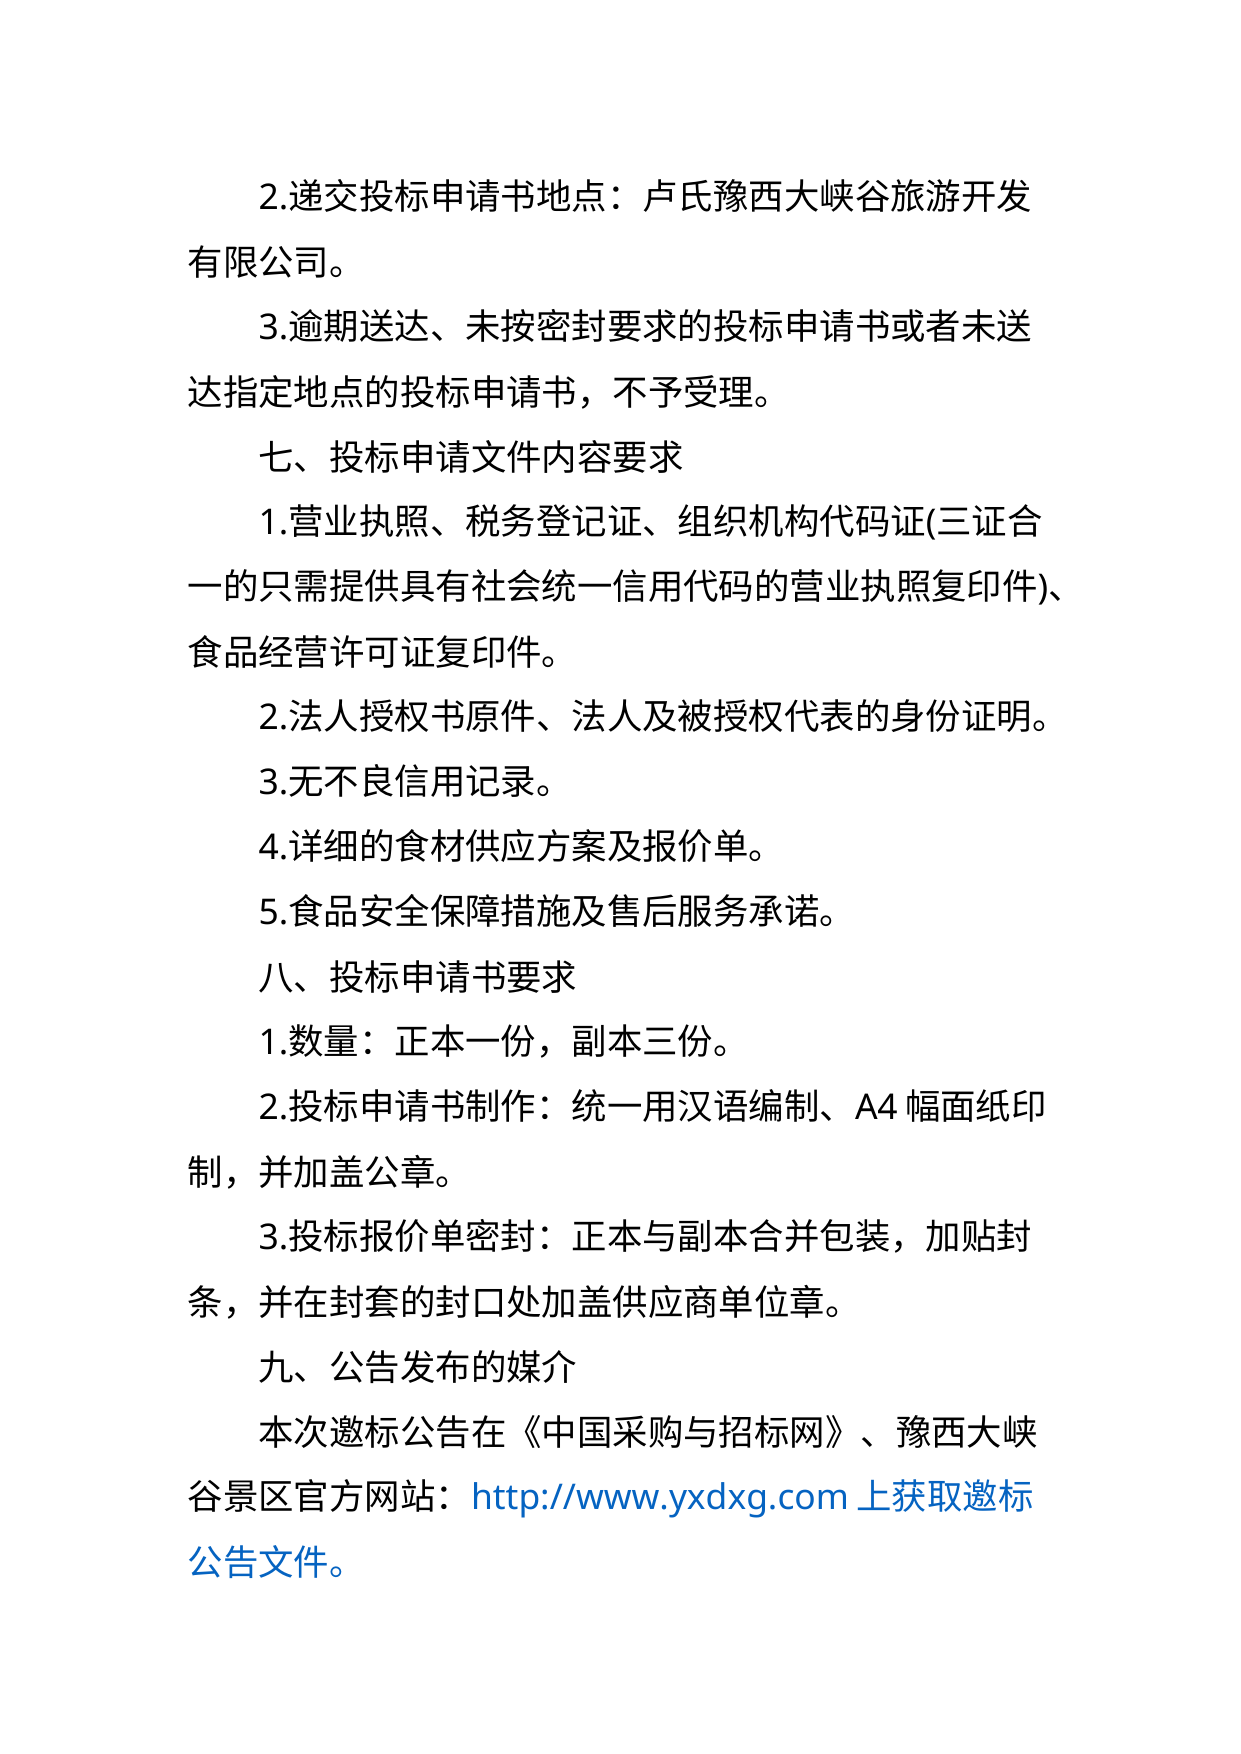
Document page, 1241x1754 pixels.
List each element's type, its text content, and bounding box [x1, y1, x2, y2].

text 八、投标申请书要求 [187, 942, 1053, 1007]
text 2.法人授权书原件、法人及被授权代表的身份证明。 [187, 682, 1053, 747]
text 七、投标申请文件内容要求 [187, 422, 1053, 487]
text 2.递交投标申请书地点：卢氏豫西大峡谷旅游开发有限公司。 [187, 162, 1053, 292]
text 5.食品安全保障措施及售后服务承诺。 [187, 877, 1053, 942]
text 3.无不良信用记录。 [187, 747, 1053, 812]
text 1.数量：正本一份，副本三份。 [187, 1007, 1053, 1072]
text 3.投标报价单密封：正本与副本合并包装，加贴封条，并在封套的封口处加盖供应商单位章。 [187, 1202, 1053, 1332]
text 4.详细的食材供应方案及报价单。 [187, 812, 1053, 877]
text 3.逾期送达、未按密封要求的投标申请书或者未送达指定地点的投标申请书，不予受理。 [187, 292, 1053, 422]
text 九、公告发布的媒介 [187, 1332, 1053, 1397]
text 本次邀标公告在《中国采购与招标网》、豫西大峡谷景区官方网站：http://www.yxdxg.com上获取邀标公告文件。 [187, 1397, 1053, 1592]
text 2.投标申请书制作：统一用汉语编制、A4幅面纸印制，并加盖公章。 [187, 1072, 1053, 1202]
text 1.营业执照、税务登记证、组织机构代码证(三证合一的只需提供具有社会统一信用代码的营业执照复印件)、食品经营许可证复印件。 [187, 487, 1053, 682]
